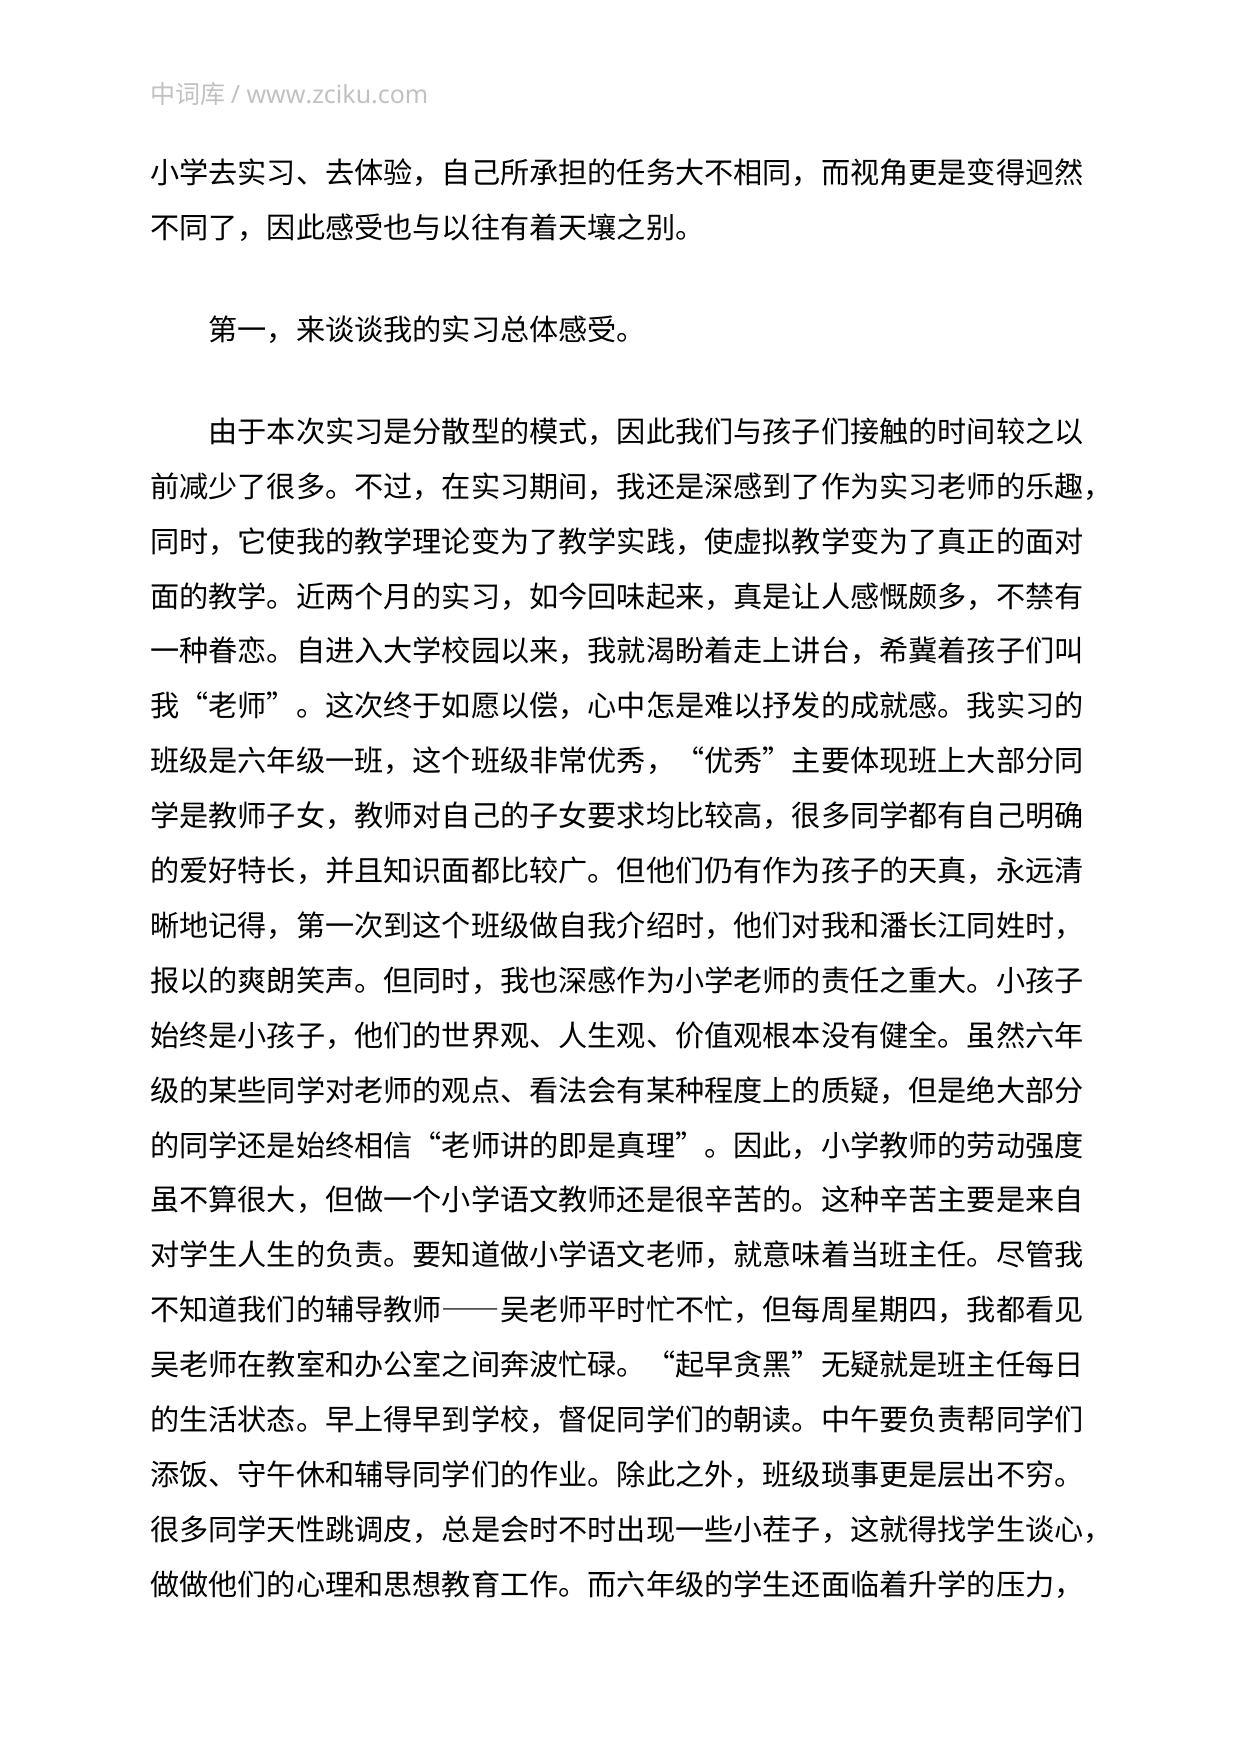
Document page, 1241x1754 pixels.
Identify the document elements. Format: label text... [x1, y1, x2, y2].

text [150, 150, 1090, 247]
text 第一，来谈谈我的实习总体感受。 [150, 307, 1090, 349]
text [150, 408, 1090, 1603]
